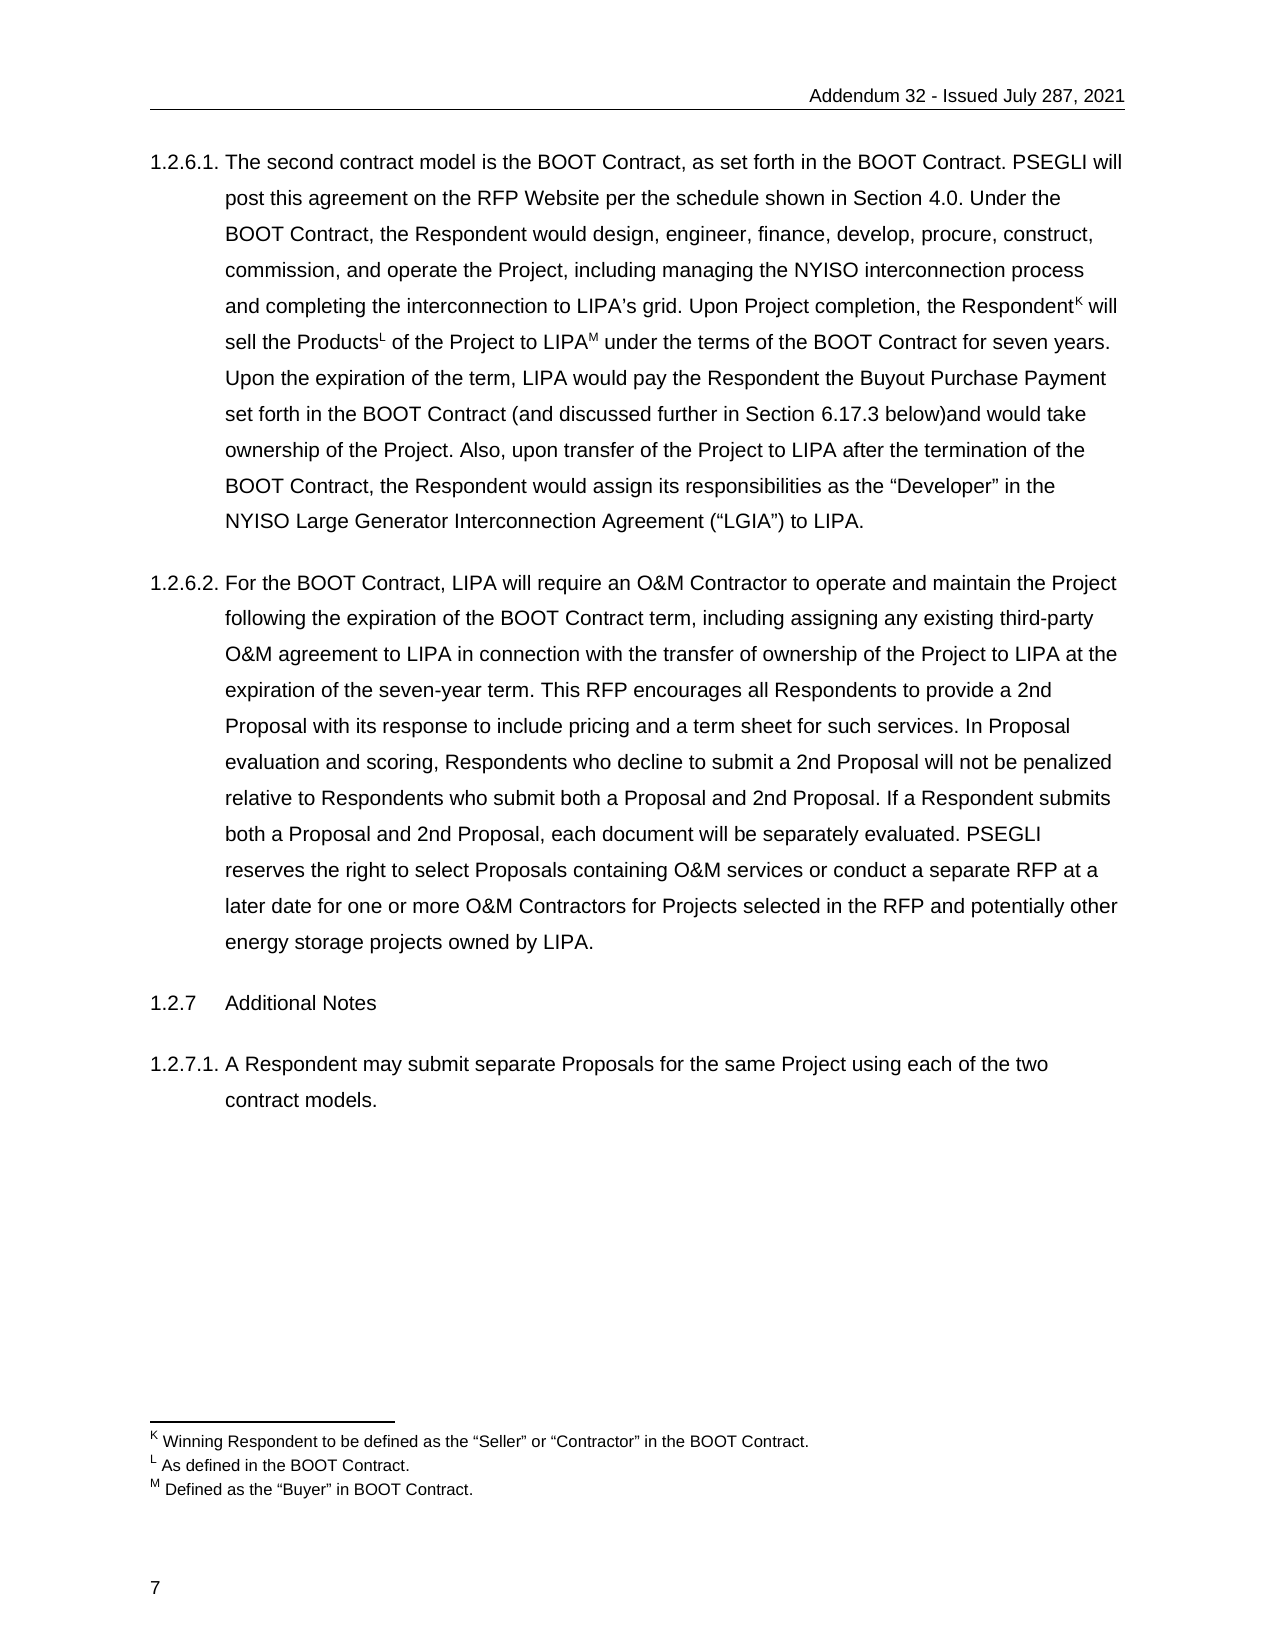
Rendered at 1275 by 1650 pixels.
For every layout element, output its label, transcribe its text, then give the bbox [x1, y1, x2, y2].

subtitle The second contract model is the BOOT Contract, as set forth in the BOOT Contract. PSEGLI will post this agreement on the RFP Website per the schedule shown in Section 4.0. Under the BOOT Contract, the Respondent would design, engineer, finance, develop, procure, construct, commission, and operate the Project, including managing the NYISO interconnection process and completing the interconnection to LIPA’s grid. Upon Project completion, the Respondent will sell the Products of the Project to LIPA under the terms of the BOOT Contract for seven years. Upon the expiration of the term, LIPA would pay the Respondent the Buyout Purchase Payment set forth in the BOOT Contract (and discussed further in Section 6.17.3 below)and would take ownership of the Project. Also, upon transfer of the Project to LIPA after the termination of the BOOT Contract, the Respondent would assign its responsibilities as the “Developer” in the NYISO Large Generator Interconnection Agreement (“LGIA”) to LIPA. [150, 150, 1125, 533]
subtitle A Respondent may submit separate Proposals for the same Project using each of the two contract models. [150, 1052, 1125, 1111]
subtitle For the BOOT Contract, LIPA will require an O&M Contractor to operate and maintain the Project following the expiration of the BOOT Contract term, including assigning any existing third-party O&M agreement to LIPA in connection with the transfer of ownership of the Project to LIPA at the expiration of the seven-year term. This RFP encourages all Respondents to provide a 2nd Proposal with its response to include pricing and a term sheet for such services. In Proposal evaluation and scoring, Respondents who decline to submit a 2nd Proposal will not be penalized relative to Respondents who submit both a Proposal and 2nd Proposal. If a Respondent submits both a Proposal and 2nd Proposal, each document will be separately evaluated. PSEGLI reserves the right to select Proposals containing O&M services or conduct a separate RFP at a later date for one or more O&M Contractors for Projects selected in the RFP and potentially other energy storage projects owned by LIPA. [150, 570, 1125, 954]
subtitle Additional Notes [150, 991, 1125, 1014]
